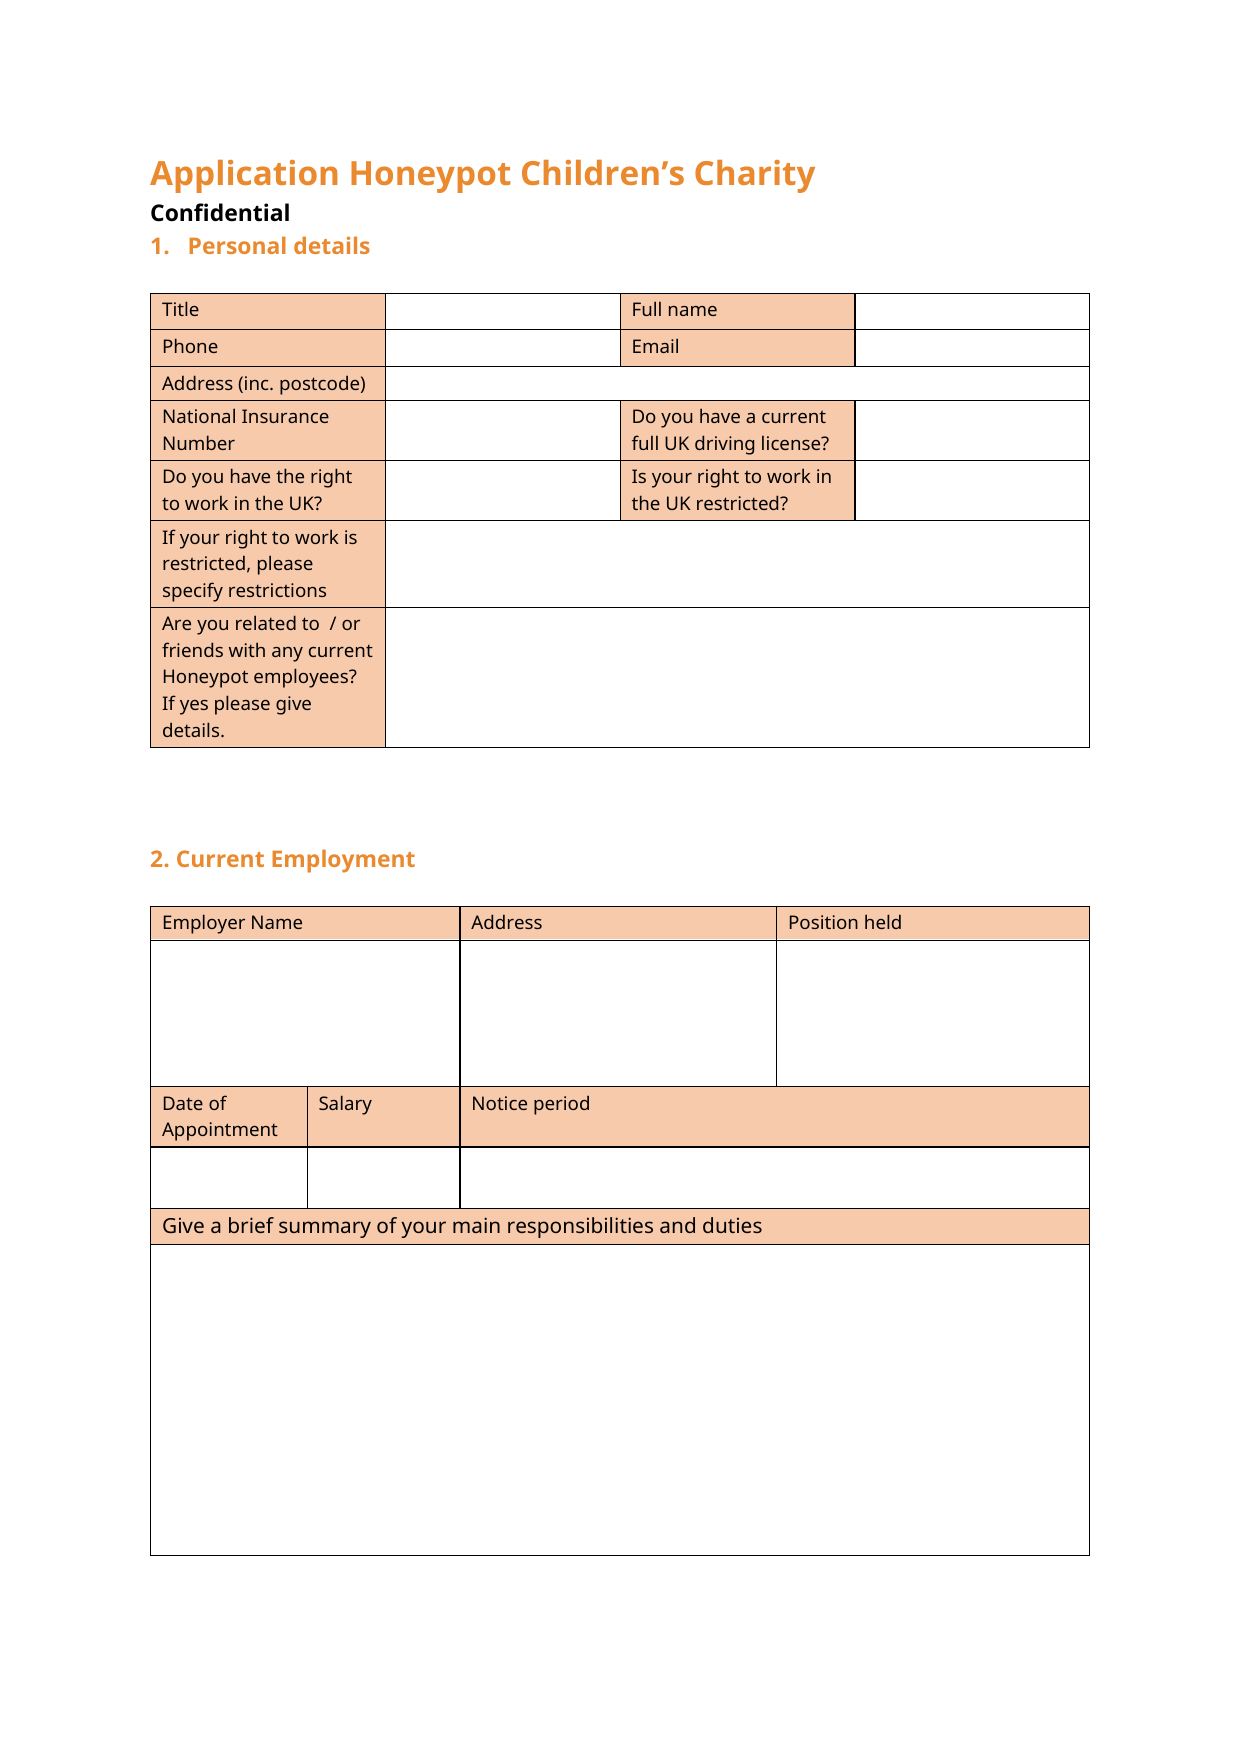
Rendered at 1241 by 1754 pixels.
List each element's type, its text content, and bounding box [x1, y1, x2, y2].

table_cell Phone [151, 330, 385, 366]
table_cell [308, 1148, 459, 1208]
table_cell Do you have a current full UK driving license? [621, 401, 854, 460]
table_cell National Insurance Number [151, 401, 385, 460]
table_header Full name [621, 294, 854, 329]
table_header [386, 294, 620, 329]
table_cell Notice period [461, 1087, 1089, 1146]
table_cell Do you have the right to work in the UK? [151, 461, 385, 520]
table_cell [151, 1148, 307, 1208]
table_cell [151, 941, 459, 1086]
table_cell [856, 461, 1089, 520]
subtitle Personal details [150, 230, 1090, 261]
table_cell Date of Appointment [151, 1087, 307, 1146]
table_cell [151, 1245, 1089, 1554]
table_cell [386, 608, 1089, 747]
subtitle Confidential [150, 197, 1090, 228]
table_header Employer Name [151, 907, 459, 939]
table_cell Salary [308, 1087, 459, 1146]
table_cell Give a brief summary of your main responsibilities and duties [151, 1209, 1089, 1244]
subtitle 2. Current Employment [150, 843, 1090, 874]
table_cell [386, 401, 620, 460]
table_cell [856, 401, 1089, 460]
table_cell [461, 1148, 1089, 1208]
table_header Address [461, 907, 776, 939]
table_cell [386, 367, 1089, 400]
table_cell Email [621, 330, 854, 366]
table_cell [777, 941, 1089, 1086]
table_cell Are you related to / or friends with any current Honeypot employees? If yes please give details. [151, 608, 385, 747]
table_cell [461, 941, 776, 1086]
subtitle Application Honeypot Children’s Charity [150, 150, 1090, 195]
table_header Title [151, 294, 385, 329]
table_cell [386, 521, 1089, 607]
table_cell If your right to work is restricted, please specify restrictions [151, 521, 385, 607]
table_header Position held [777, 907, 1089, 939]
table_cell Address (inc. postcode) [151, 367, 385, 400]
table_cell Is your right to work in the UK restricted? [621, 461, 854, 520]
table_cell [386, 330, 620, 366]
table_cell [386, 461, 620, 520]
table_header [856, 294, 1089, 329]
table_cell [856, 330, 1089, 366]
